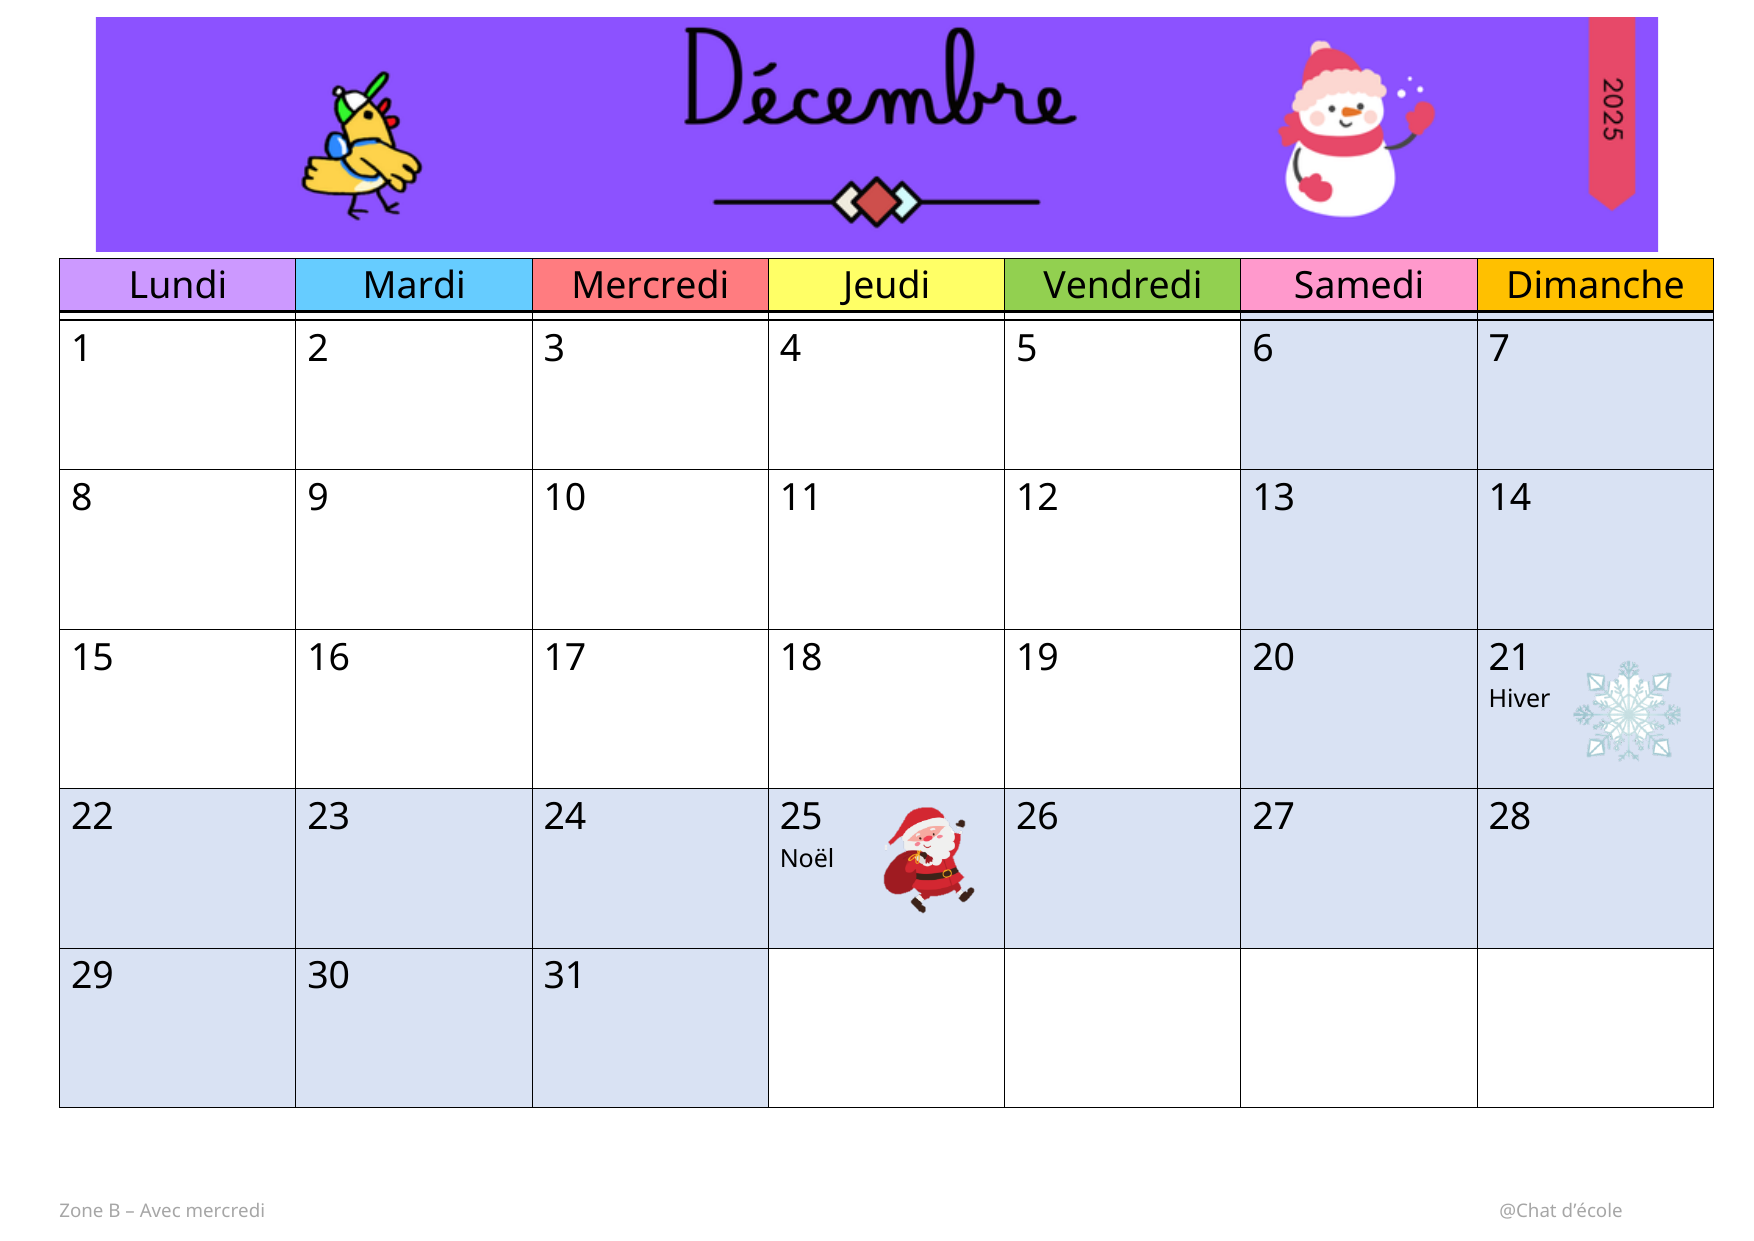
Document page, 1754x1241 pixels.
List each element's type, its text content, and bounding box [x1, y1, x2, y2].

table_cell [769, 949, 1004, 1107]
table_cell 9 [296, 470, 532, 629]
table_cell 23 [296, 789, 532, 948]
table_header Jeudi [769, 259, 1004, 310]
picture [875, 792, 985, 924]
table_header Samedi [1241, 259, 1477, 310]
table_cell 10 [533, 470, 768, 629]
table_cell 24 [533, 789, 768, 948]
table_cell 11 [769, 470, 1004, 629]
table_cell 4 [769, 321, 1004, 469]
table_cell 1 [60, 321, 295, 469]
table_cell 20 [1241, 630, 1477, 788]
table_cell 16 [296, 630, 532, 788]
table_cell 7 [1478, 321, 1713, 469]
table_cell 28 [1478, 789, 1713, 948]
table_cell 3 [533, 321, 768, 469]
table_cell [1478, 949, 1713, 1107]
table_header Dimanche [1478, 259, 1713, 310]
table_cell 29 [60, 949, 295, 1107]
table_header Vendredi [1005, 259, 1240, 310]
table_cell 8 [60, 470, 295, 629]
table_cell 22 [60, 789, 295, 948]
table_cell [1241, 949, 1477, 1107]
table_cell 27 [1241, 789, 1477, 948]
picture [1560, 648, 1694, 778]
table_cell 19 [1005, 630, 1240, 788]
table_cell 25 Noël [769, 789, 1004, 948]
table_cell 2 [296, 321, 532, 469]
table_cell 31 [533, 949, 768, 1107]
picture [95, 17, 1659, 252]
table_cell 13 [1241, 470, 1477, 629]
table_header Mercredi [533, 259, 768, 310]
table_cell 17 [533, 630, 768, 788]
table_header Lundi [60, 259, 295, 310]
table_cell 15 [60, 630, 295, 788]
table_cell 21 Hiver [1478, 630, 1713, 788]
table_cell 26 [1005, 789, 1240, 948]
table_cell 5 [1005, 321, 1240, 469]
table_cell [1005, 949, 1240, 1107]
table_cell 18 [769, 630, 1004, 788]
table_cell 12 [1005, 470, 1240, 629]
table_cell 30 [296, 949, 532, 1107]
table_cell 14 [1478, 470, 1713, 629]
table_cell 6 [1241, 321, 1477, 469]
table_header Mardi [296, 259, 532, 310]
